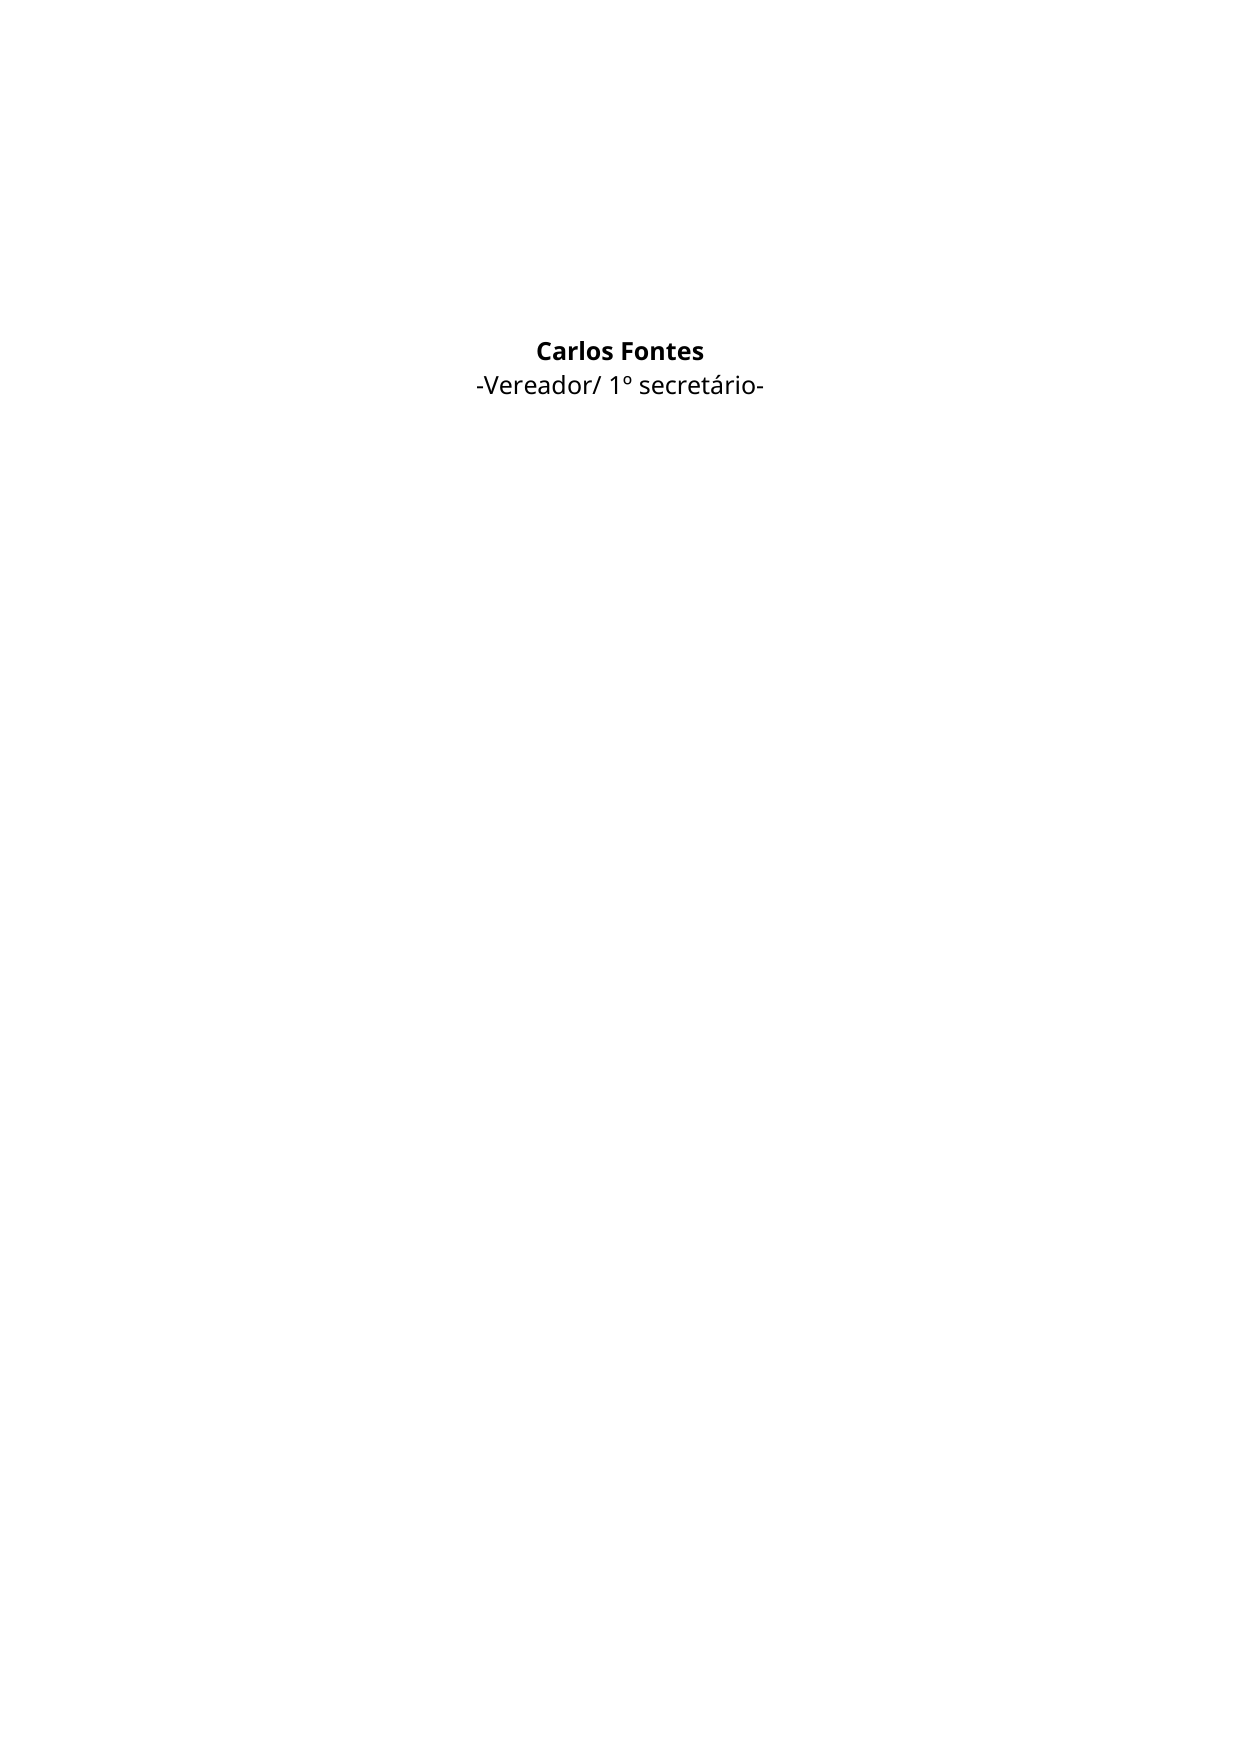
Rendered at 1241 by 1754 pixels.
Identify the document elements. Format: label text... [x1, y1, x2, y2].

text Carlos Fontes [177, 334, 1063, 368]
text -Vereador/ 1º secretário- [177, 368, 1063, 402]
